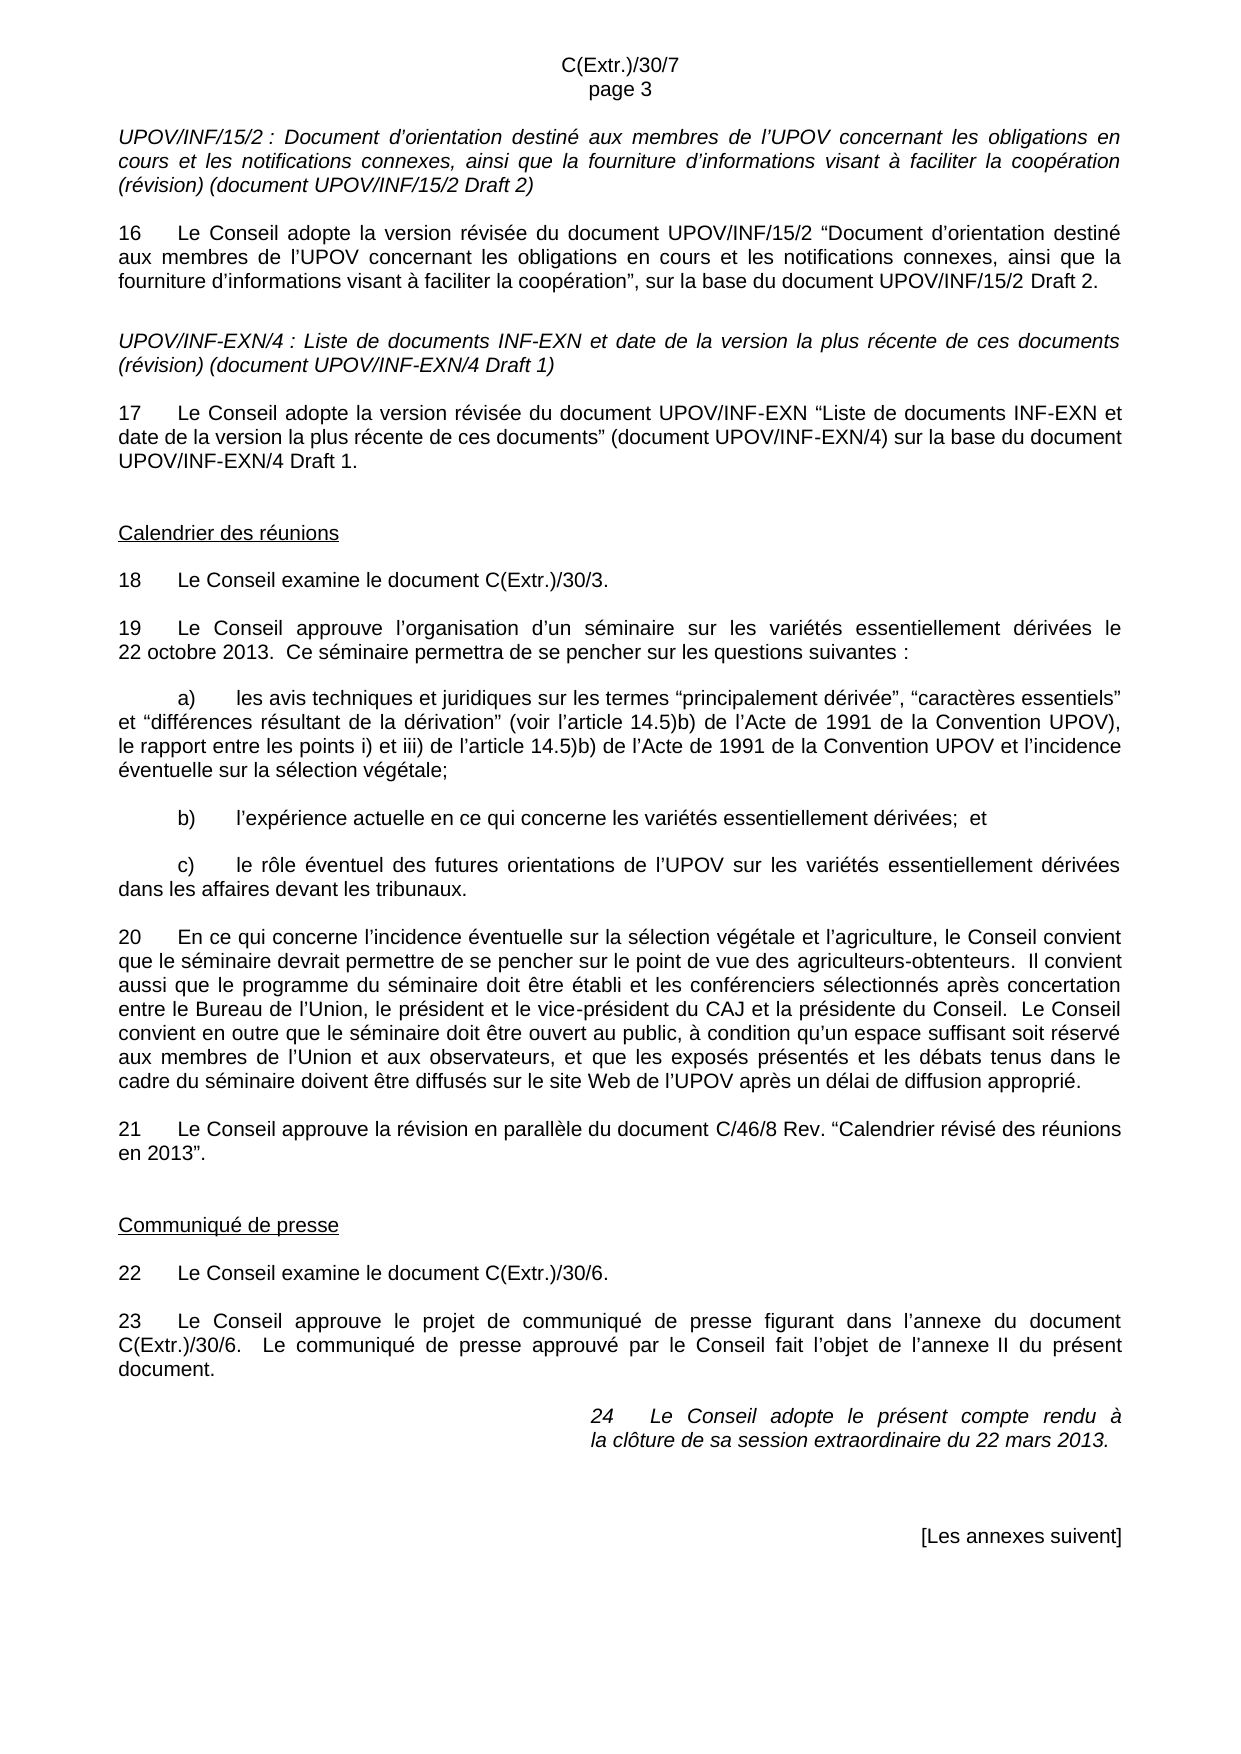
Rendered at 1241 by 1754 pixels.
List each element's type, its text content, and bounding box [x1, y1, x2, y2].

text En ce qui concerne l’incidence éventuelle sur la sélection végétale et l’agriculture, le Conseil convient que le séminaire devrait permettre de se pencher sur le point de vue des agriculteurs-obtenteurs. Il convient aussi que le programme du séminaire doit être établi et les conférenciers sélectionnés après concertation entre le Bureau de l’Union, le président et le vice-président du CAJ et la présidente du Conseil. Le Conseil convient en outre que le séminaire doit être ouvert au public, à condition qu’un espace suffisant soit réservé aux membres de l’Union et aux observateurs, et que les exposés présentés et les débats tenus dans le cadre du séminaire doivent être diffusés sur le site Web de l’UPOV après un délai de diffusion approprié. [118, 925, 1122, 1093]
text Le Conseil examine le document C(Extr.)/30/3. [118, 568, 1122, 592]
text Calendrier des réunions [118, 520, 1122, 544]
text Le Conseil examine le document C(Extr.)/30/6. [118, 1261, 1122, 1284]
text a) les avis techniques et juridiques sur les termes “principalement dérivée”, “caractères essentiels” et “différences résultant de la dérivation” (voir l’article 14.5)b) de l’Acte de 1991 de la Convention UPOV), le rapport entre les points i) et iii) de l’article 14.5)b) de l’Acte de 1991 de la Convention UPOV et l’incidence éventuelle sur la sélection végétale; [118, 686, 1122, 781]
text [Les annexes suivent] [118, 1524, 1122, 1548]
text Communiqué de presse [118, 1213, 1122, 1237]
text UPOV/INF-EXN/4 : Liste de documents INF-EXN et date de la version la plus récente de ces documents (révision) (document UPOV/INF-EXN/4 Draft 1) [118, 329, 1122, 377]
text Le Conseil adopte la version révisée du document UPOV/INF/15/2 “Document d’orientation destiné aux membres de l’UPOV concernant les obligations en cours et les notifications connexes, ainsi que la fourniture d’informations visant à faciliter la coopération”, sur la base du document UPOV/INF/15/2 Draft 2. [118, 221, 1122, 293]
text Le Conseil approuve l’organisation d’un séminaire sur les variétés essentiellement dérivées le 22 octobre 2013. Ce séminaire permettra de se pencher sur les questions suivantes : [118, 616, 1122, 664]
text c) le rôle éventuel des futures orientations de l’UPOV sur les variétés essentiellement dérivées dans les affaires devant les tribunaux. [118, 853, 1122, 901]
text Le Conseil approuve le projet de communiqué de presse figurant dans l’annexe du document C(Extr.)/30/6. Le communiqué de presse approuvé par le Conseil fait l’objet de l’annexe II du présent document. [118, 1308, 1122, 1380]
text UPOV/INF/15/2 : Document d’orientation destiné aux membres de l’UPOV concernant les obligations en cours et les notifications connexes, ainsi que la fourniture d’informations visant à faciliter la coopération (révision) (document UPOV/INF/15/2 Draft 2) [118, 125, 1122, 197]
text Le Conseil adopte la version révisée du document UPOV/INF-EXN “Liste de documents INF-EXN et date de la version la plus récente de ces documents” (document UPOV/INF-EXN/4) sur la base du document UPOV/INF-EXN/4 Draft 1. [118, 401, 1122, 472]
text Le Conseil adopte le présent compte rendu à la clôture de sa session extraordinaire du 22 mars 2013. [591, 1404, 1122, 1452]
text b) l’expérience actuelle en ce qui concerne les variétés essentiellement dérivées; et [118, 805, 1122, 829]
text Le Conseil approuve la révision en parallèle du document C/46/8 Rev. “Calendrier révisé des réunions en 2013”. [118, 1117, 1122, 1165]
